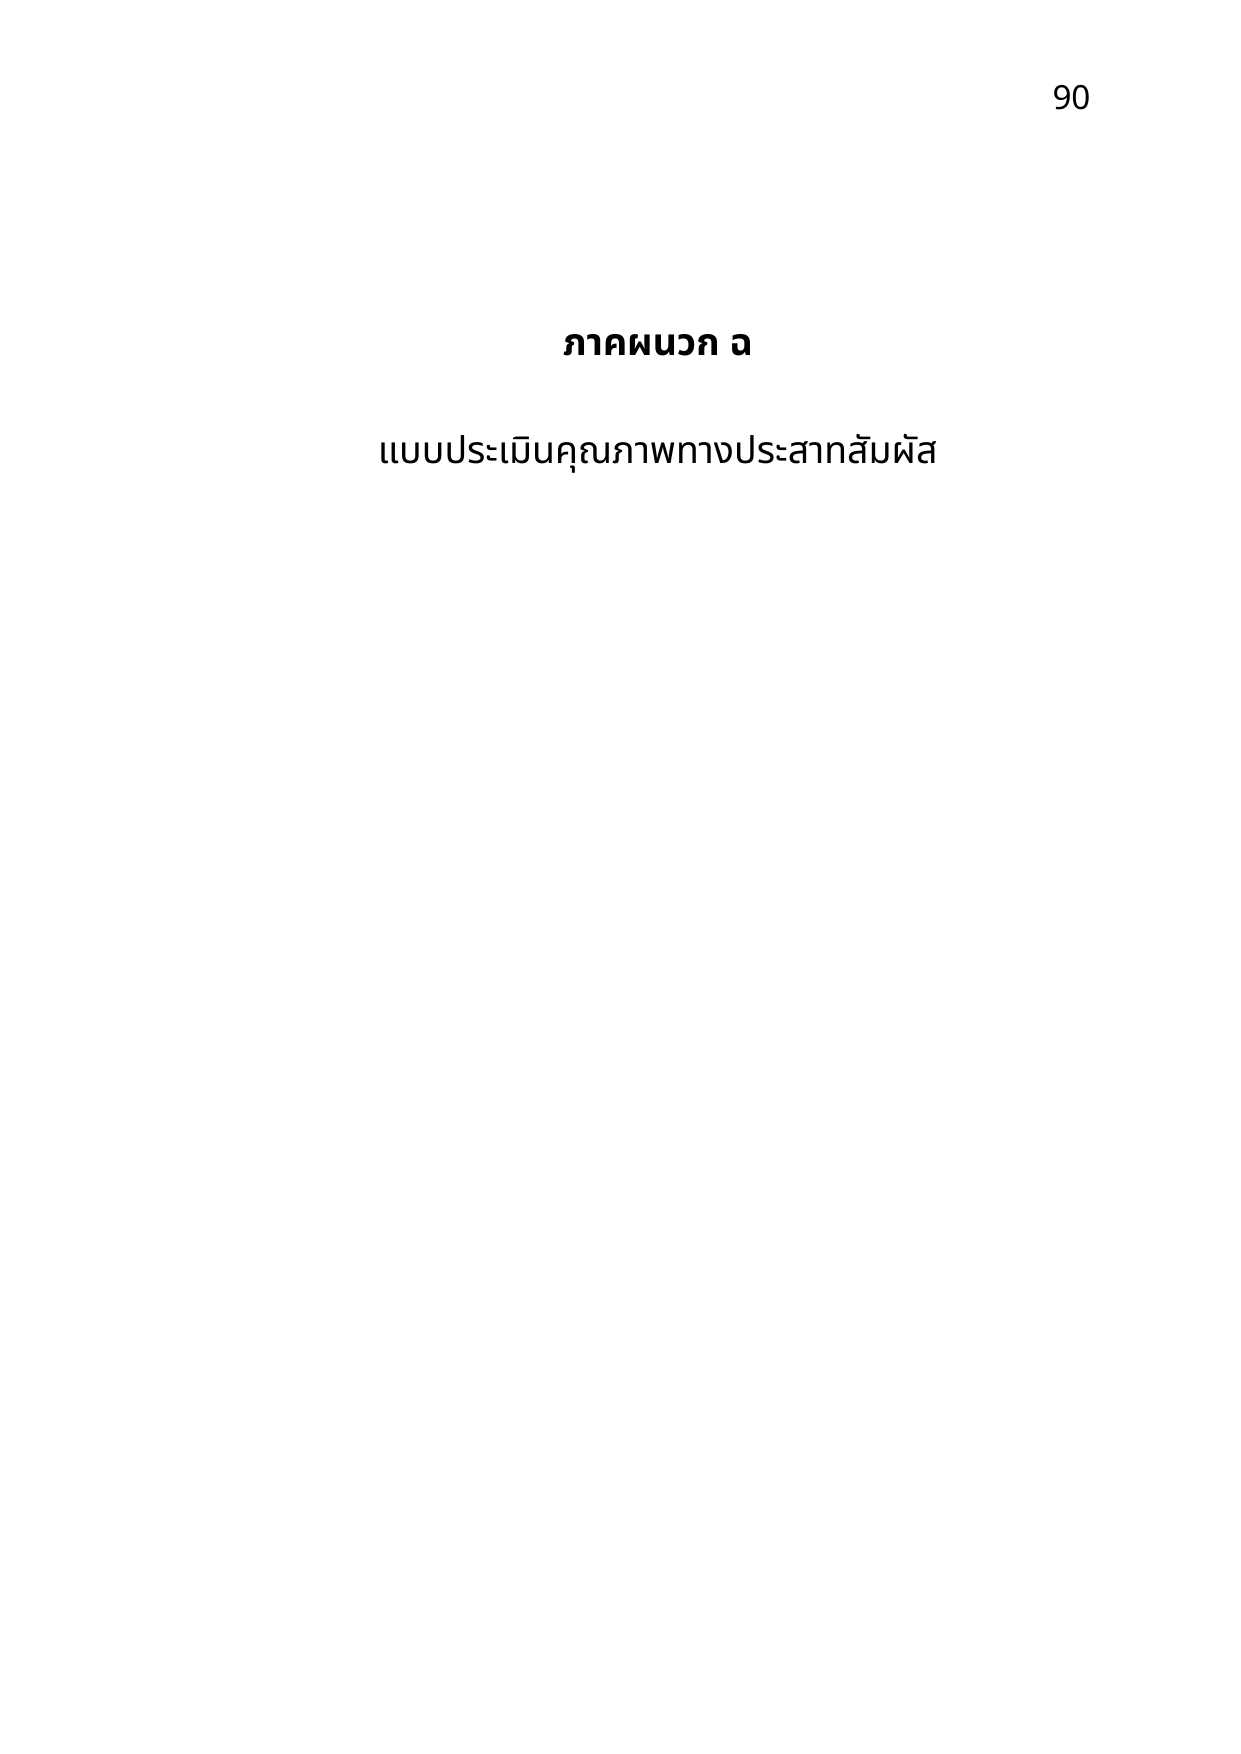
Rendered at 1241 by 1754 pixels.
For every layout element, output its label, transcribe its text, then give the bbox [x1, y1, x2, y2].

text แบบประเมินคุณภาพทางประสาทสัมผัส [225, 423, 1090, 480]
text ภาคผนวก ฉ [225, 316, 1090, 372]
